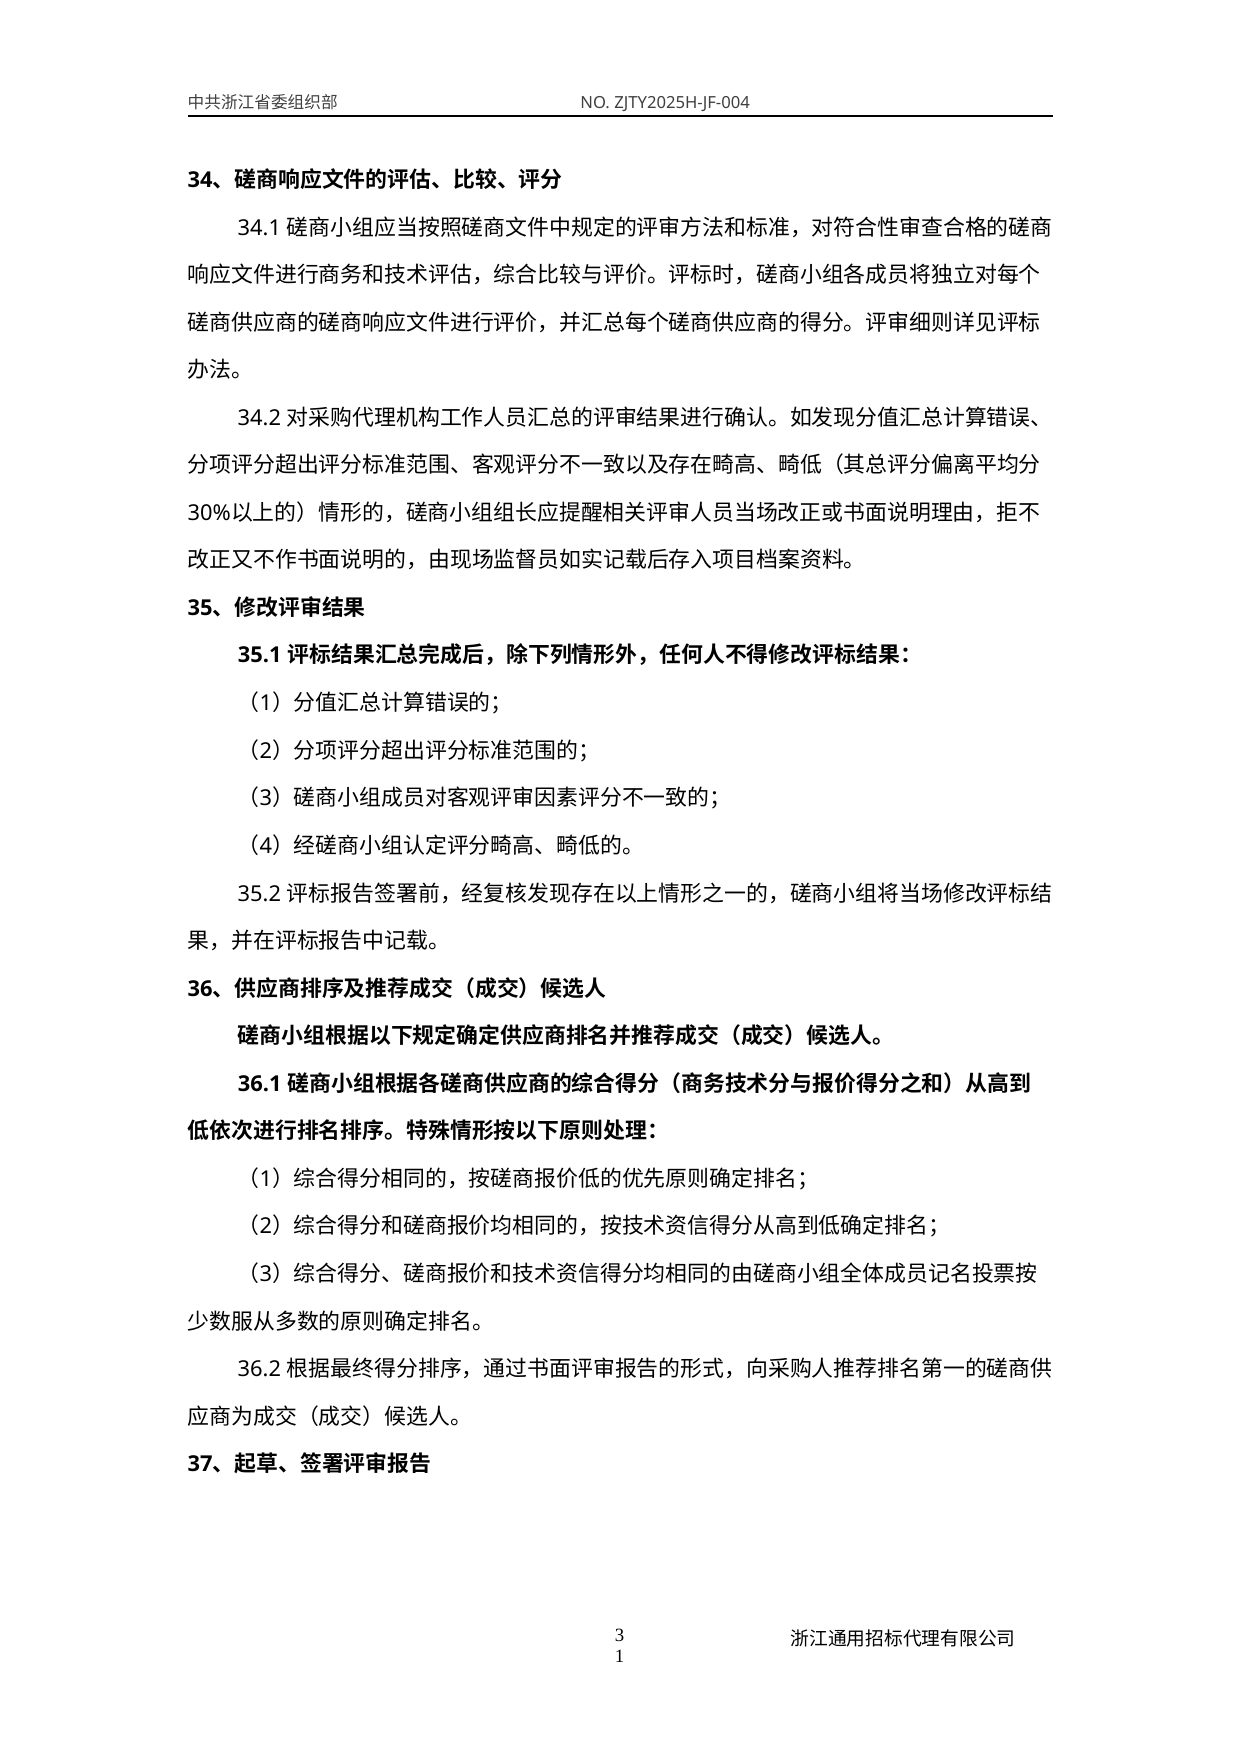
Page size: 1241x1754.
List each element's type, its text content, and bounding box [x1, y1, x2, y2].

text 35.2 评标报告签署前，经复核发现存在以上情形之一的，磋商小组将当场修改评标结果，并在评标报告中记载。 [187, 876, 1053, 955]
text 35.1 评标结果汇总完成后，除下列情形外，任何人不得修改评标结果： [187, 637, 1053, 669]
text 34.2 对采购代理机构工作人员汇总的评审结果进行确认。如发现分值汇总计算错误、分项评分超出评分标准范围、客观评分不一致以及存在畸高、畸低（其总评分偏离平均分30%以上的）情形的，磋商小组组长应提醒相关评审人员当场改正或书面说明理由，拒不改正又不作书面说明的，由现场监督员如实记载后存入项目档案资料。 [187, 400, 1053, 574]
text 37、起草、签署评审报告 [187, 1446, 1053, 1478]
text （4）经磋商小组认定评分畸高、畸低的。 [187, 828, 1053, 860]
text （2）综合得分和磋商报价均相同的，按技术资信得分从高到低确定排名； [187, 1208, 1053, 1240]
text 34、磋商响应文件的评估、比较、评分 [187, 162, 1053, 194]
text （2）分项评分超出评分标准范围的； [187, 733, 1053, 764]
text 36.2 根据最终得分排序，通过书面评审报告的形式，向采购人推荐排名第一的磋商供应商为成交（成交）候选人。 [187, 1351, 1053, 1430]
text （1）分值汇总计算错误的； [187, 685, 1053, 717]
text （1）综合得分相同的，按磋商报价低的优先原则确定排名； [187, 1161, 1053, 1193]
text （3）综合得分、磋商报价和技术资信得分均相同的由磋商小组全体成员记名投票按少数服从多数的原则确定排名。 [187, 1256, 1053, 1335]
text 36.1 磋商小组根据各磋商供应商的综合得分（商务技术分与报价得分之和）从高到低依次进行排名排序。特殊情形按以下原则处理： [187, 1066, 1053, 1145]
text 35、修改评审结果 [187, 590, 1053, 622]
text 34.1 磋商小组应当按照磋商文件中规定的评审方法和标准，对符合性审查合格的磋商响应文件进行商务和技术评估，综合比较与评价。评标时，磋商小组各成员将独立对每个磋商供应商的磋商响应文件进行评价，并汇总每个磋商供应商的得分。评审细则详见评标办法。 [187, 209, 1053, 384]
text （3）磋商小组成员对客观评审因素评分不一致的； [187, 780, 1053, 812]
text 磋商小组根据以下规定确定供应商排名并推荐成交（成交）候选人。 [187, 1018, 1053, 1050]
text 36、供应商排序及推荐成交（成交）候选人 [187, 971, 1053, 1002]
